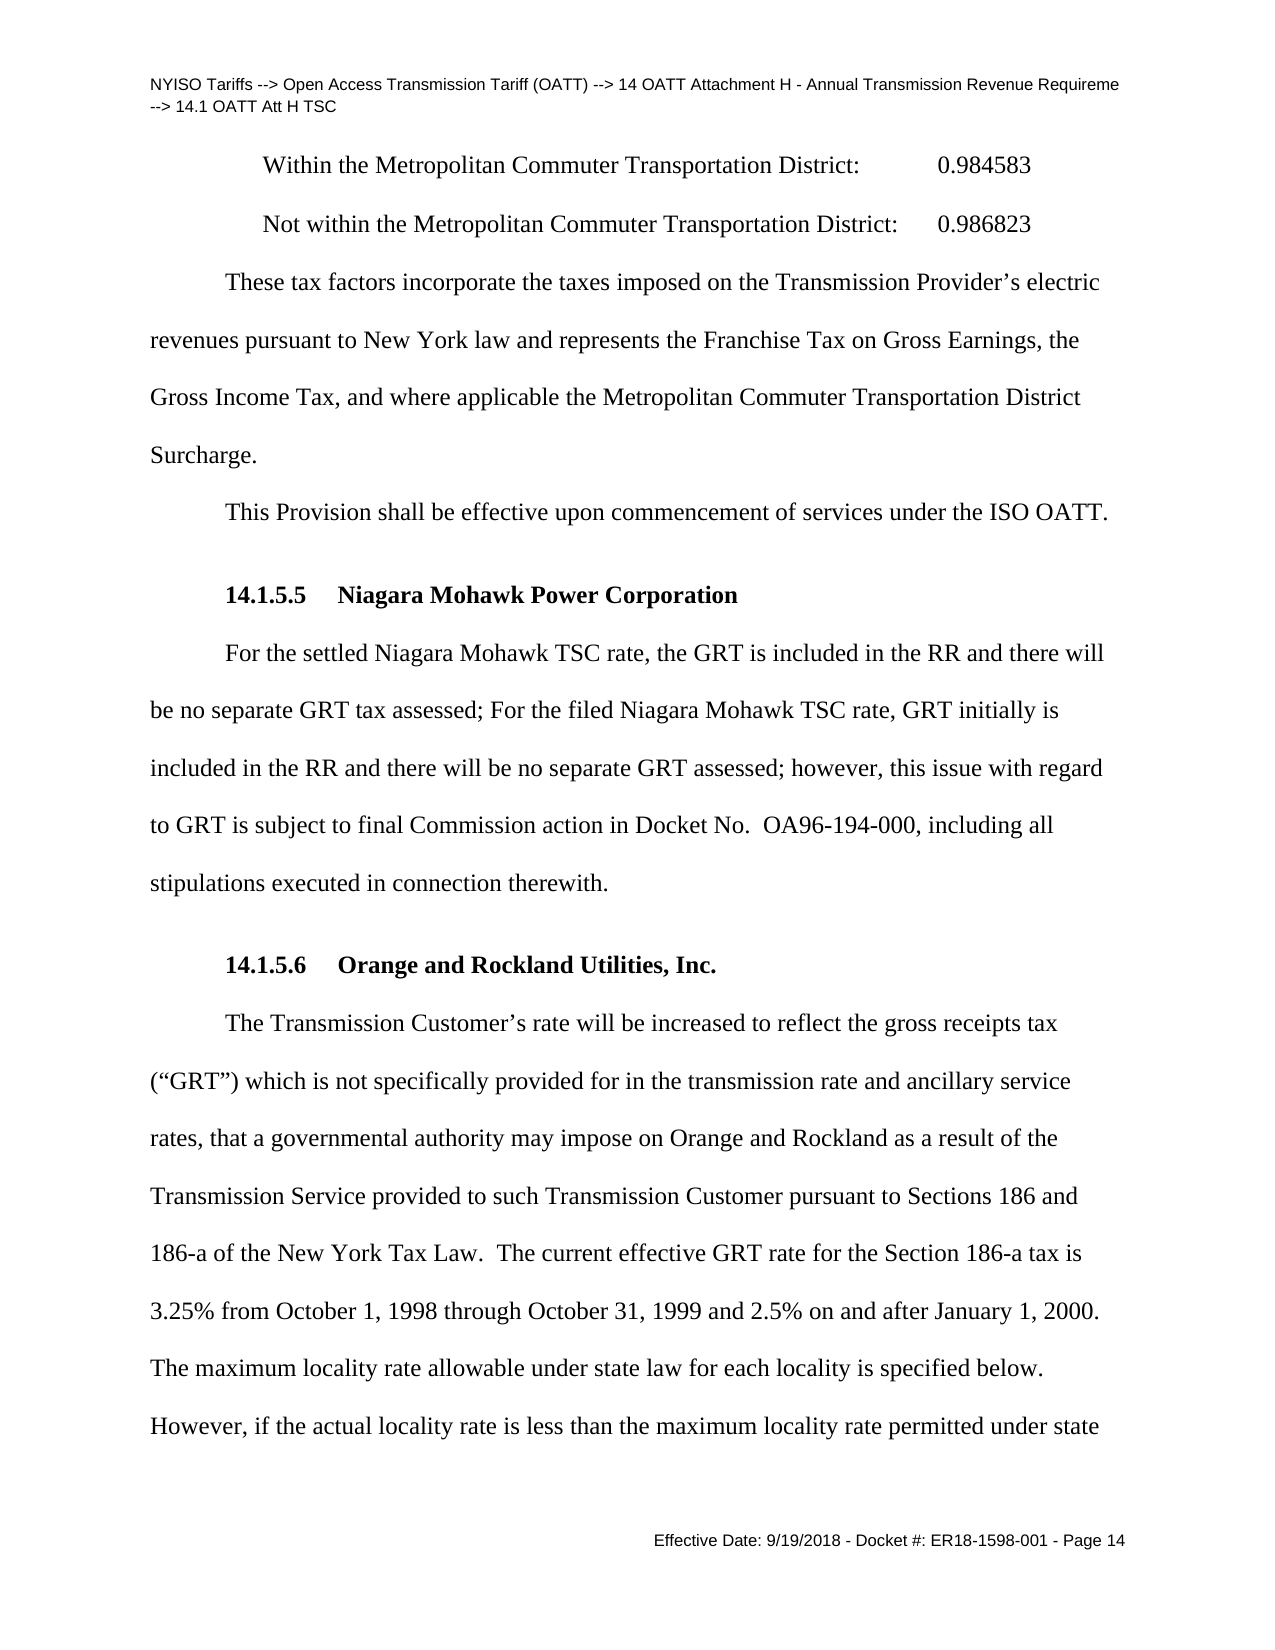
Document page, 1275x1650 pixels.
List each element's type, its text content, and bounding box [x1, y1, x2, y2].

text This Provision shall be effective upon commencement of services under the ISO OATT. [150, 497, 1125, 526]
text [150, 1008, 1125, 1439]
text For the settled Niagara Mohawk TSC rate, the GRT is included in the RR and there will be no separate GRT tax assessed; For the filed Niagara Mohawk TSC rate, GRT initially is included in the RR and there will be no separate GRT assessed; however, this issue with regard to GRT is subject to final Commission action in Docket No. OA96-194-000, including all stipulations executed in connection therewith. [150, 638, 1125, 897]
subtitle 14.1.5.6 Orange and Rockland Utilities, Inc. [225, 950, 1125, 979]
subtitle 14.1.5.5 Niagara Mohawk Power Corporation [225, 580, 1125, 608]
text Not within the Metropolitan Commuter Transportation District: 0.986823 [262, 209, 1125, 237]
text Within the Metropolitan Commuter Transportation District: 0.984583 [262, 150, 1125, 179]
text These tax factors incorporate the taxes imposed on the Transmission Provider’s electric revenues pursuant to New York law and represents the Franchise Tax on Gross Earnings, the Gross Income Tax, and where applicable the Metropolitan Commuter Transportation District Surcharge. [150, 267, 1125, 468]
